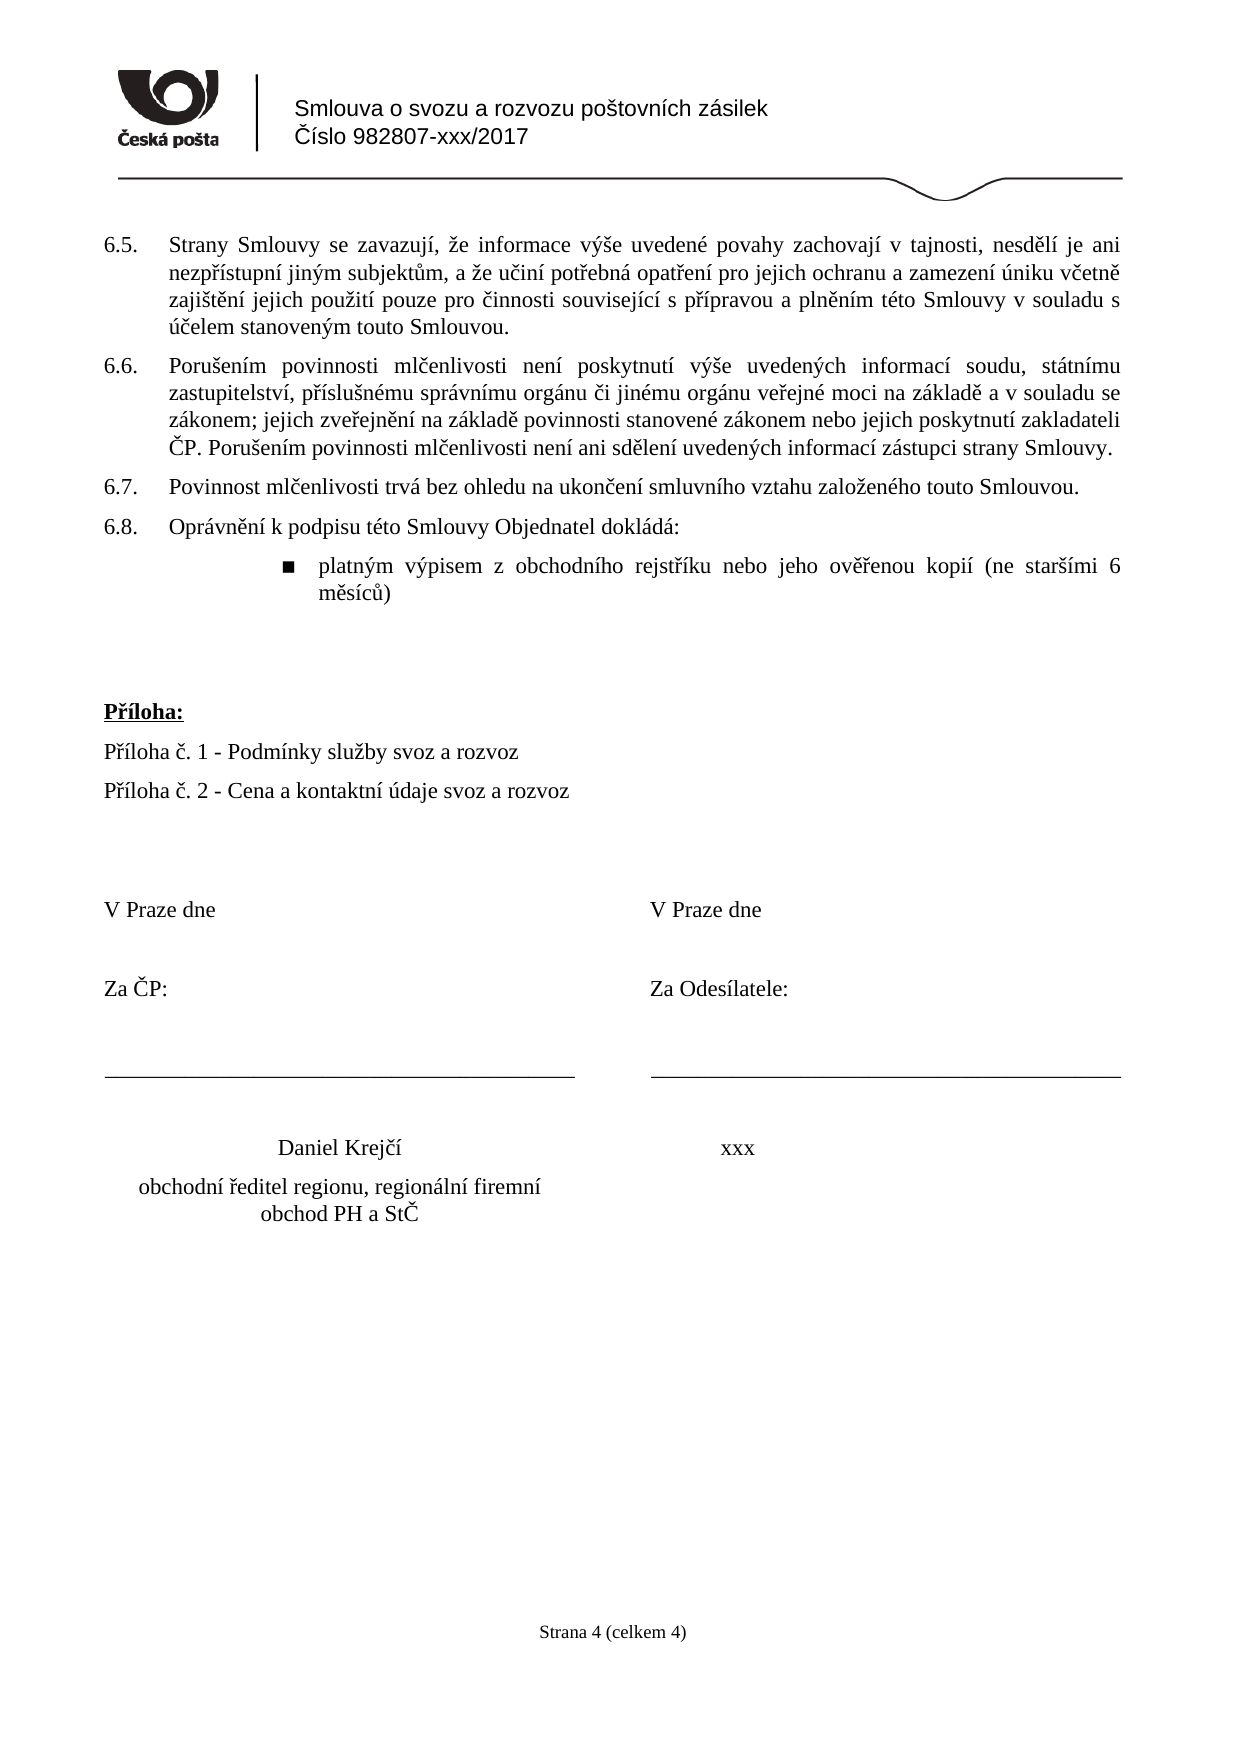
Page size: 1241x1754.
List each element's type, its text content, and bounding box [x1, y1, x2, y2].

list Strany Smlouvy se zavazují, že informace výše uvedené povahy zachovají v tajnosti, nesdělí je ani nezpřístupní jiným subjektům, a že učiní potřebná opatření pro jejich ochranu a zamezení úniku včetně zajištění jejich použití pouze pro činnosti související s přípravou a plněním této Smlouvy v souladu s účelem stanoveným touto Smlouvou. [103, 231, 1122, 339]
list V Praze dne [103, 896, 576, 923]
picture [118, 177, 1123, 201]
list Daniel Krejčí [103, 1133, 576, 1160]
list Za ČP: [103, 975, 576, 1002]
list _________________________________________ [103, 1054, 576, 1081]
list Porušením povinnosti mlčenlivosti není poskytnutí výše uvedených informací soudu, státnímu zastupitelství, příslušnému správnímu orgánu či jinému orgánu veřejné moci na základě a v souladu se zákonem; jejich zveřejnění na základě povinnosti stanovené zákonem nebo jejich poskytnutí zakladateli ČP. Porušením povinnosti mlčenlivosti není ani sdělení uvedených informací zástupci strany Smlouvy. [103, 352, 1122, 460]
list Povinnost mlčenlivosti trvá bez ohledu na ukončení smluvního vztahu založeného touto Smlouvou. [103, 473, 1122, 500]
list Příloha č. 1 - Podmínky služby svoz a rozvoz [103, 737, 1122, 764]
list V Praze dne [649, 896, 1122, 923]
picture [118, 70, 219, 148]
list Za Odesílatele: [649, 975, 1122, 1002]
list platným výpisem z obchodního rejstříku nebo jeho ověřenou kopií (ne staršími 6 měsíců) [281, 552, 1122, 606]
list Příloha č. 2 - Cena a kontaktní údaje svoz a rozvoz [103, 777, 1122, 804]
list Oprávnění k podpisu této Smlouvy Objednatel dokládá: [103, 512, 1122, 539]
list Příloha: [103, 698, 1122, 725]
list _________________________________________ [649, 1054, 1122, 1081]
list obchodní ředitel regionu, regionální firemní obchod PH a StČ [103, 1173, 576, 1227]
list xxx [720, 1133, 1122, 1160]
